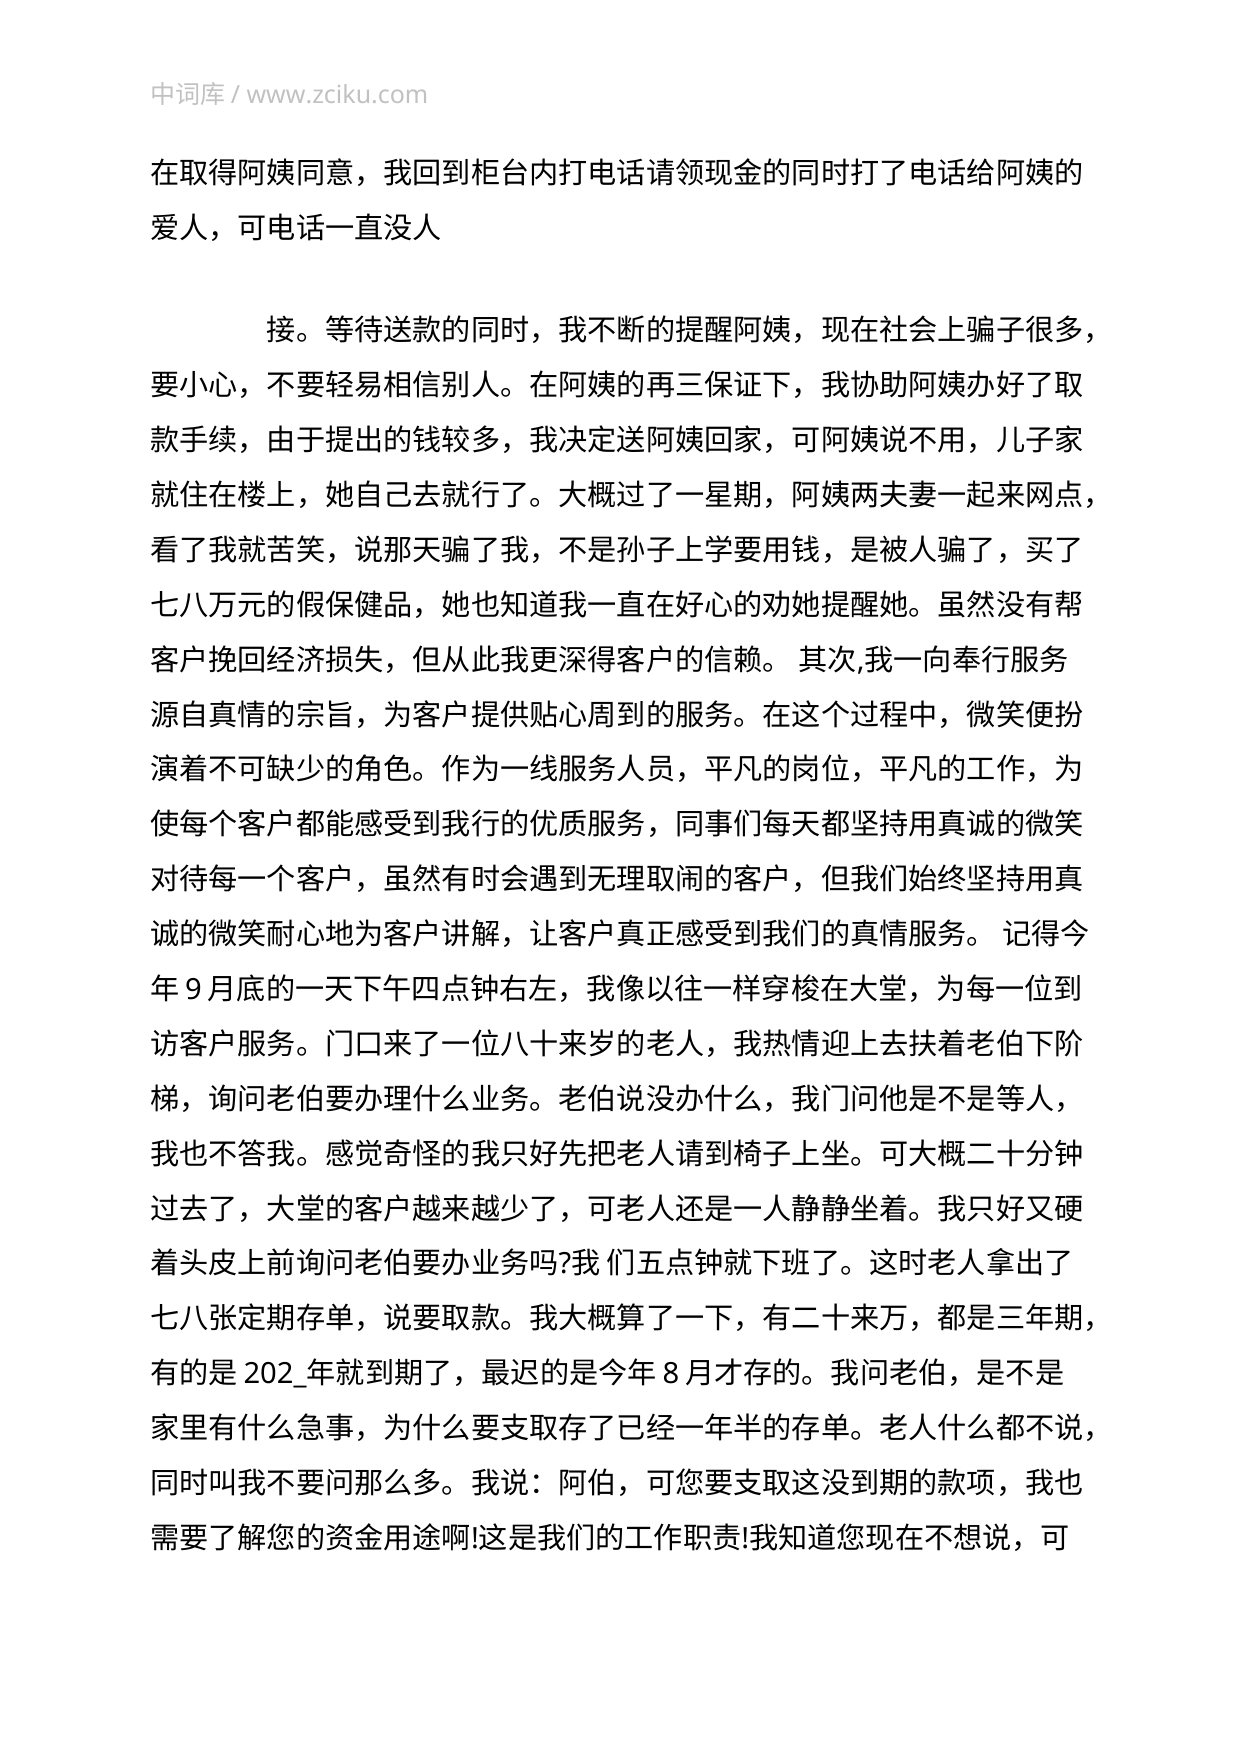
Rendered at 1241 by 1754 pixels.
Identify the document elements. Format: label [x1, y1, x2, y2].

text [150, 150, 1090, 247]
text [150, 307, 1090, 1557]
